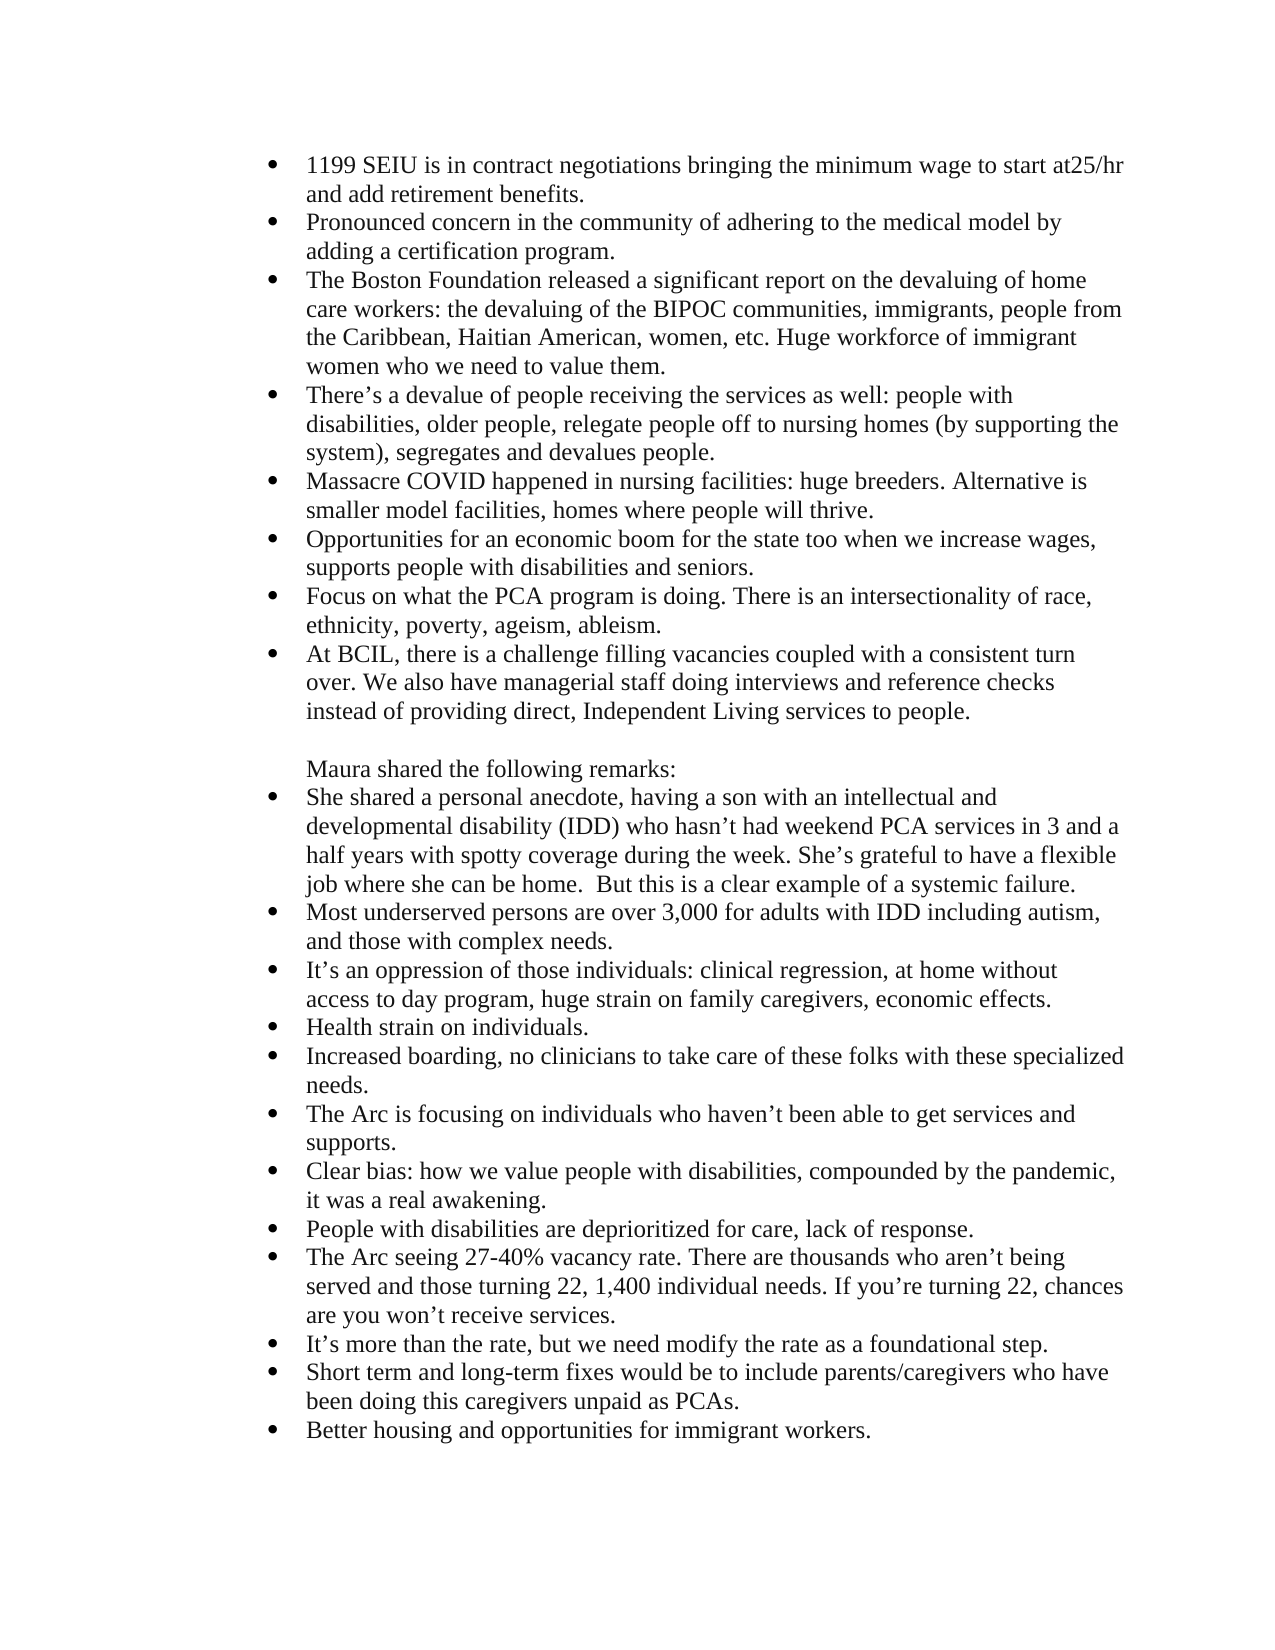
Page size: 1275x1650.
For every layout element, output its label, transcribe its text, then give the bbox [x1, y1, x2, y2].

list She shared a personal anecdote, having a son with an intellectual and developmental disability (IDD) who hasn’t had weekend PCA services in 3 and a half years with spotty coverage during the week. She’s grateful to have a flexible job where she can be home. But this is a clear example of a systemic failure. [268, 782, 1125, 897]
list Maura shared the following remarks: [306, 754, 1125, 782]
list The Boston Foundation released a significant report on the devaluing of home care workers: the devaluing of the BIPOC communities, immigrants, people from the Caribbean, Haitian American, women, etc. Huge workforce of immigrant women who we need to value them. [268, 265, 1125, 380]
list The Arc seeing 27-40% vacancy rate. There are thousands who aren’t being served and those turning 22, 1,400 individual needs. If you’re turning 22, chances are you won’t receive services. [268, 1242, 1125, 1329]
list Massacre COVID happened in nursing facilities: huge breeders. Alternative is smaller model facilities, homes where people will thrive. [268, 466, 1125, 524]
list At BCIL, there is a challenge filling vacancies coupled with a consistent turn over. We also have managerial staff doing interviews and reference checks instead of providing direct, Independent Living services to people. [268, 639, 1125, 725]
list Focus on what the PCA program is doing. There is an intersectionality of race, ethnicity, poverty, ageism, ableism. [268, 581, 1125, 639]
list Better housing and opportunities for immigrant workers. [268, 1415, 1125, 1444]
list There’s a devalue of people receiving the services as well: people with disabilities, older people, relegate people off to nursing homes (by supporting the system), segregates and devalues people. [268, 380, 1125, 466]
list Most underserved persons are over 3,000 for adults with IDD including autism, and those with complex needs. [268, 897, 1125, 955]
list Increased boarding, no clinicians to take care of these folks with these specialized needs. [268, 1041, 1125, 1099]
list Short term and long-term fixes would be to include parents/caregivers who have been doing this caregivers unpaid as PCAs. [268, 1357, 1125, 1415]
list The Arc is focusing on individuals who haven’t been able to get services and supports. [268, 1099, 1125, 1156]
list Clear bias: how we value people with disabilities, compounded by the pandemic, it was a real awakening. [268, 1156, 1125, 1214]
list Pronounced concern in the community of adhering to the medical model by adding a certification program. [268, 207, 1125, 265]
list Health strain on individuals. [268, 1012, 1125, 1041]
list It’s more than the rate, but we need modify the rate as a foundational step. [268, 1329, 1125, 1357]
list People with disabilities are deprioritized for care, lack of response. [268, 1214, 1125, 1242]
list It’s an oppression of those individuals: clinical regression, at home without access to day program, huge strain on family caregivers, economic effects. [268, 955, 1125, 1012]
list 1199 SEIU is in contract negotiations bringing the minimum wage to start at25/hr and add retirement benefits. [268, 150, 1125, 207]
list Opportunities for an economic boom for the state too when we increase wages, supports people with disabilities and seniors. [268, 524, 1125, 581]
